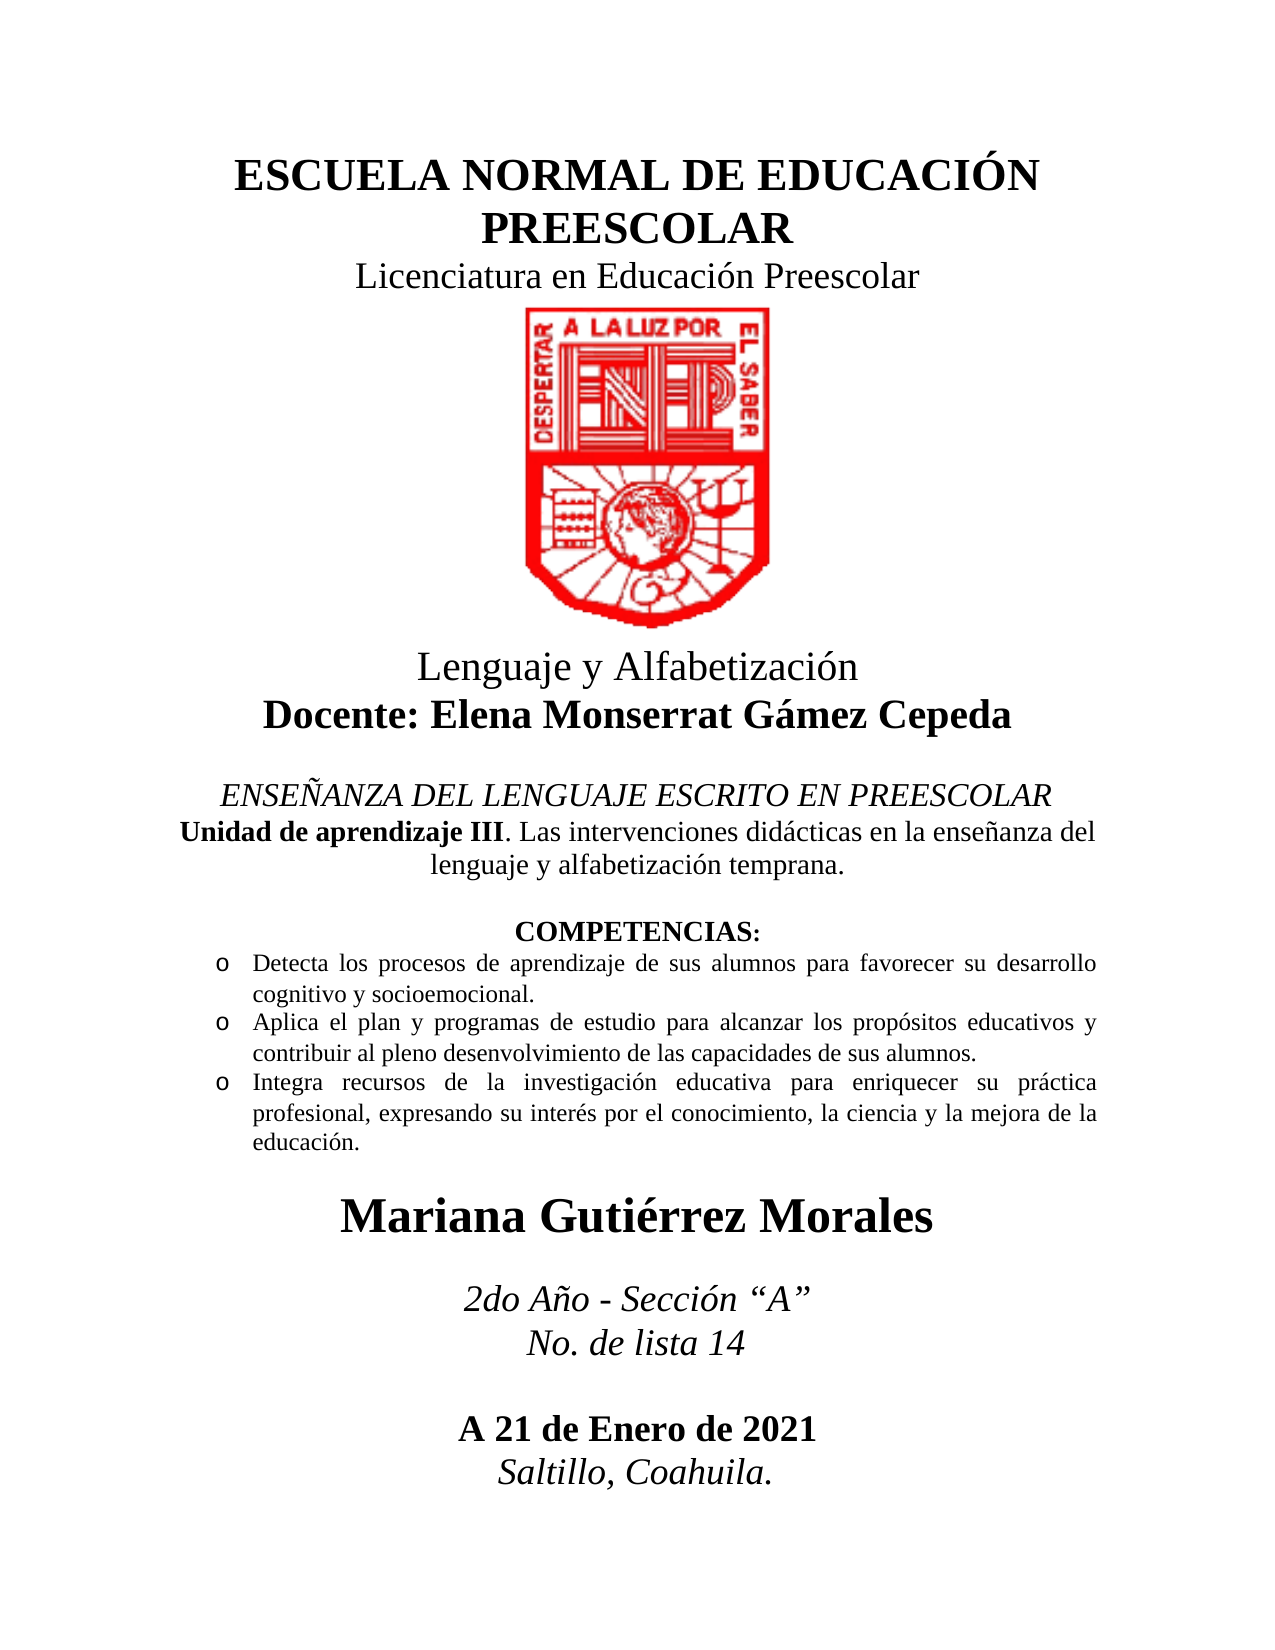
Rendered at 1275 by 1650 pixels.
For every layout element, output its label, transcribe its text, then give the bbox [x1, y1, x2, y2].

list Aplica el plan y programas de estudio para alcanzar los propósitos educativos y contribuir al pleno desenvolvimiento de las capacidades de sus alumnos. [215, 1007, 1098, 1067]
text A 21 de Enero de 2021 [177, 1406, 1098, 1449]
text Licenciatura en Educación Preescolar [177, 253, 1098, 296]
text Saltillo, Coahuila. [177, 1449, 1098, 1492]
picture [515, 302, 780, 634]
text ENSEÑANZA DEL LENGUAJE ESCRITO EN PREESCOLAR [177, 775, 1098, 814]
text 2do Año - Sección “A” [177, 1277, 1098, 1320]
list Integra recursos de la investigación educativa para enriquecer su práctica profesional, expresando su interés por el conocimiento, la ciencia y la mejora de la educación. [215, 1067, 1098, 1155]
text Docente: Elena Monserrat Gámez Cepeda [177, 689, 1098, 737]
text COMPETENCIAS: [177, 914, 1098, 948]
text Lenguaje y Alfabetización [177, 641, 1098, 689]
text ESCUELA NORMAL DE EDUCACIÓN PREESCOLAR [177, 148, 1098, 253]
text Mariana Gutiérrez Morales [177, 1186, 1098, 1243]
text No. de lista 14 [177, 1320, 1098, 1363]
text Unidad de aprendizaje III. Las intervenciones didácticas en la enseñanza del lenguaje y alfabetización temprana. [177, 814, 1098, 881]
list Detecta los procesos de aprendizaje de sus alumnos para favorecer su desarrollo cognitivo y socioemocional. [215, 948, 1098, 1007]
